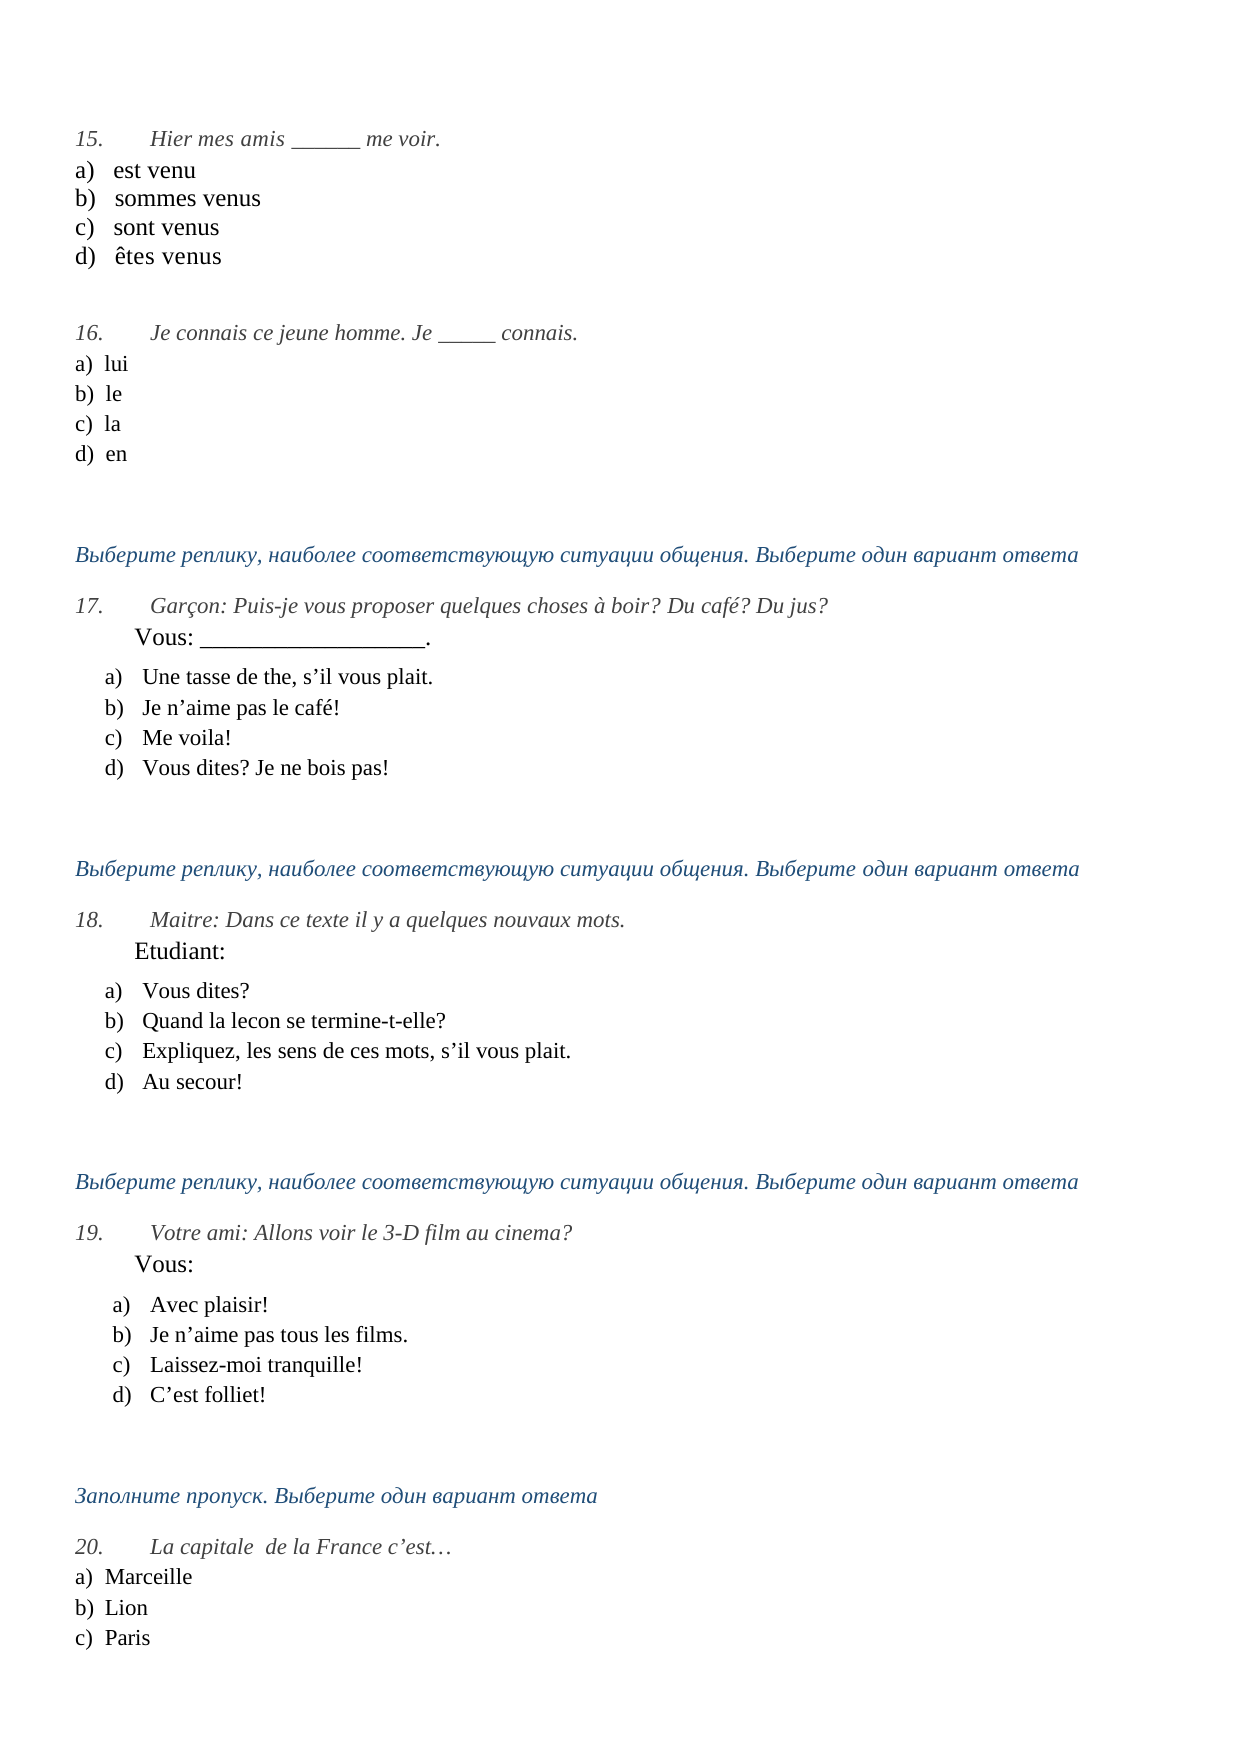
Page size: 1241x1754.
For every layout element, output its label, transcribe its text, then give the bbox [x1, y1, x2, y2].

list Vous dites? Je ne bois pas! [104, 754, 1165, 780]
subtitle Выберите реплику, наиболее соответствующую ситуации общения. Выберите один вариант ответа [75, 541, 1165, 567]
list b) Lion [75, 1593, 1165, 1620]
list Une tasse de the, s’il vous plait. [104, 663, 1165, 690]
list d) êtes venus [75, 241, 1165, 270]
list Au secour! [104, 1068, 1165, 1094]
subtitle 20. La capitale de la France c’est… [75, 1533, 1165, 1559]
subtitle Выберите реплику, наиболее соответствующую ситуации общения. Выберите один вариант ответа [75, 854, 1165, 881]
subtitle 19. Votre ami: Allons voir le 3-D film au cinema? [75, 1219, 1165, 1246]
list c) Paris [75, 1624, 1165, 1650]
text Vous: __________________. [75, 622, 1165, 651]
text Vous: [75, 1249, 1165, 1278]
list Avec plaisir! [112, 1291, 1165, 1317]
list b) le [75, 380, 1165, 406]
list d) en [75, 440, 1165, 467]
subtitle 18. Maitre: Dans ce texte il y a quelques nouvaux mots. [75, 906, 1165, 932]
subtitle 17. Garçon: Puis-je vous proposer quelques choses à boir? Du café? Du jus? [75, 592, 1165, 618]
text Etudiant: [75, 936, 1165, 964]
list C’est folliet! [112, 1381, 1165, 1408]
subtitle Выберите реплику, наиболее соответствующую ситуации общения. Выберите один вариант ответа [75, 1168, 1165, 1195]
subtitle Заполните пропуск. Выберите один вариант ответа [75, 1482, 1165, 1508]
list Quand la lecon se termine-t-elle? [104, 1007, 1165, 1034]
list a) Marceille [75, 1563, 1165, 1590]
list a) est venu [75, 155, 1165, 183]
subtitle 15. Hier mes amis ______ me voir. [75, 124, 1165, 151]
list c) la [75, 410, 1165, 436]
list Me voila! [104, 724, 1165, 750]
list Je n’aime pas tous les films. [112, 1321, 1165, 1347]
list b) sommes venus [75, 183, 1165, 212]
list Je n’aime pas le café! [104, 693, 1165, 720]
subtitle 16. Je connais ce jeune homme. Je _____ connais. [75, 319, 1165, 346]
list c) sont venus [75, 212, 1165, 241]
list Laissez-moi tranquille! [112, 1351, 1165, 1378]
list a) lui [75, 349, 1165, 376]
list Vous dites? [104, 977, 1165, 1003]
list Expliquez, les sens de ces mots, s’il vous plait. [104, 1037, 1165, 1064]
